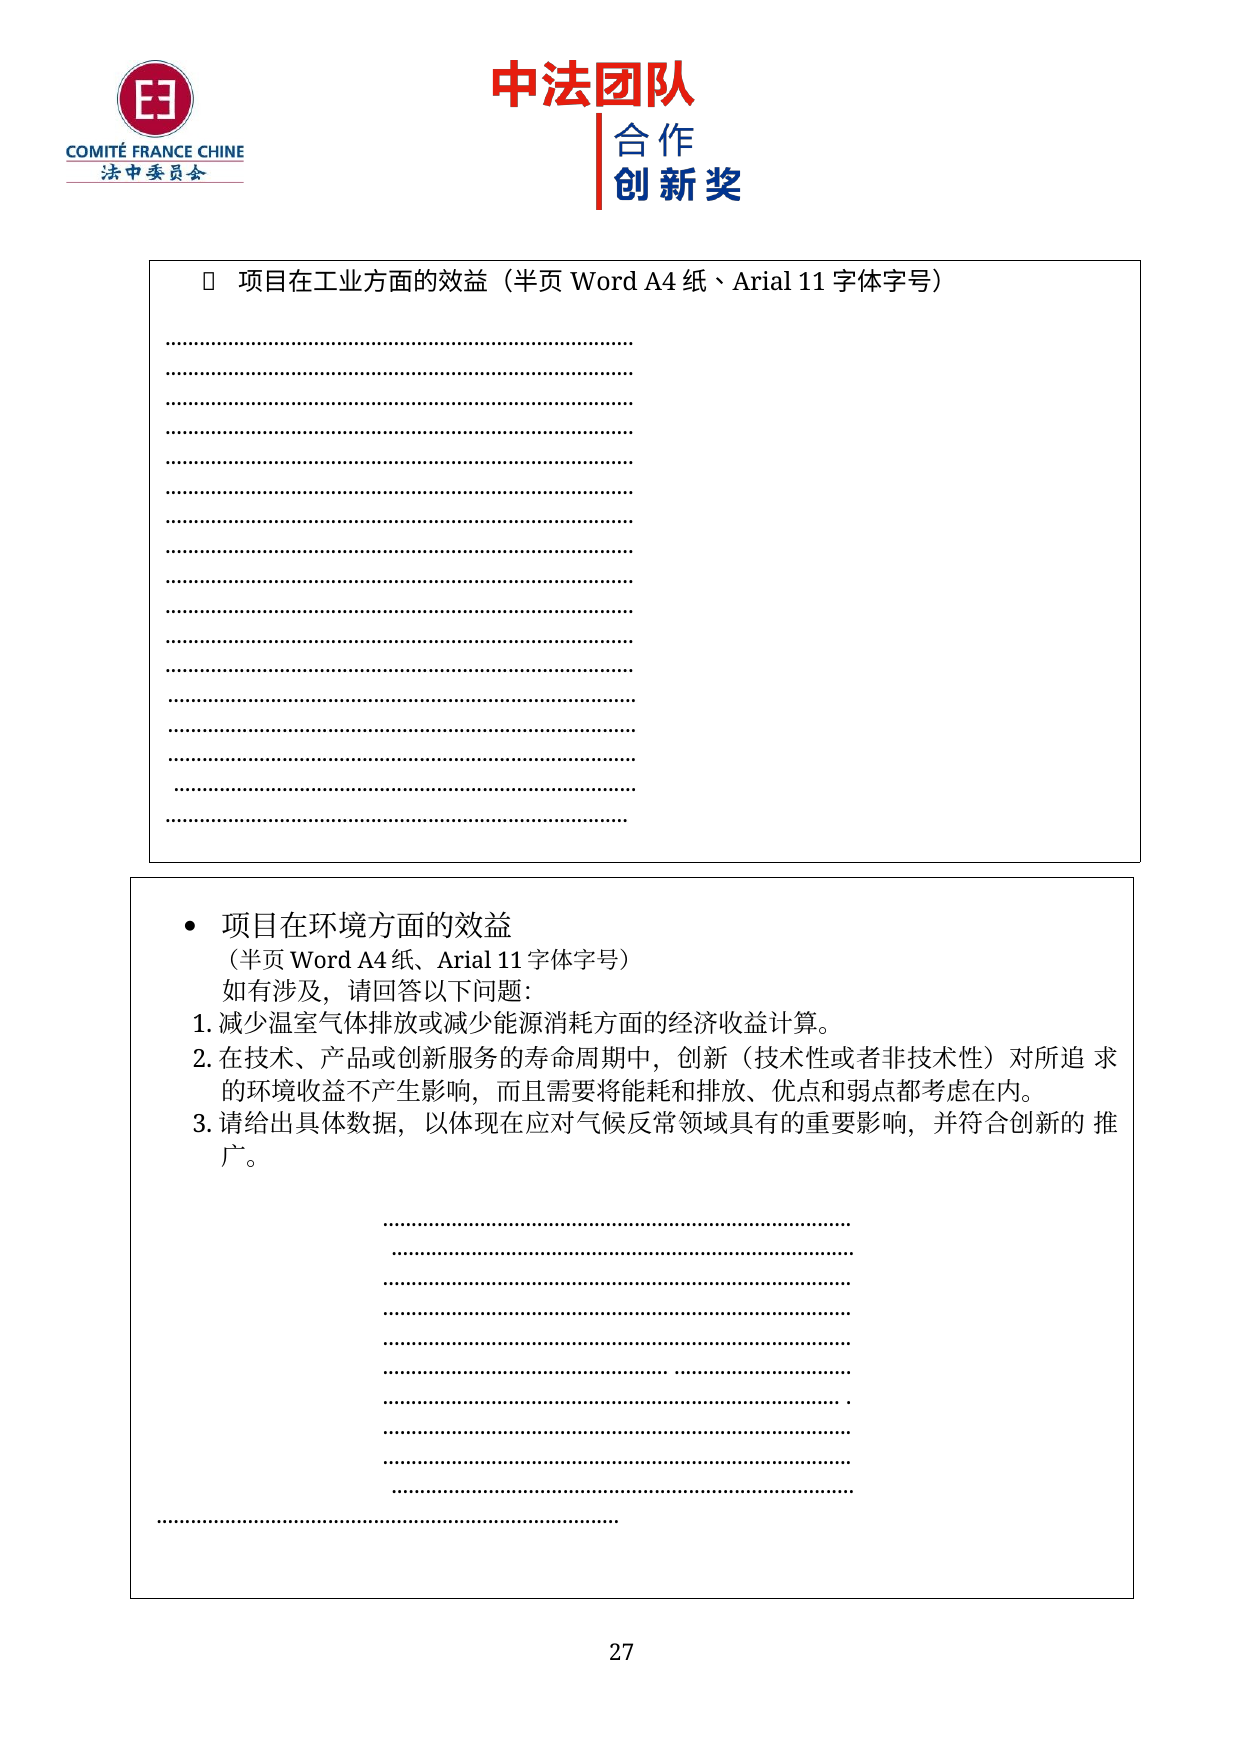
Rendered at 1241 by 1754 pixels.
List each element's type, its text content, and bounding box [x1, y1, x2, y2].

text （半页Word A4纸、Arial 11字体字号） [216, 945, 1134, 974]
text 1. 减少温室气体排放或减少能源消耗方面的经济收益计算。 [192, 1006, 1134, 1039]
text 3. 请给出具体数据，以体现在应对气候反常领域具有的重要影响，并符合创新的 推广。 [192, 1107, 1134, 1172]
text ................................................................................ . [146, 1381, 1089, 1411]
text .................................................................................. [146, 1321, 1089, 1351]
text  项目在环境方面的效益 [185, 905, 1134, 945]
text .................................................................................. [146, 1202, 1089, 1232]
picture [492, 60, 741, 210]
text ................................................................................. [156, 1500, 1134, 1530]
text ................................................................................. [146, 1232, 1100, 1262]
text ................................................................................. [146, 1470, 1100, 1500]
picture [66, 60, 244, 183]
text .................................................. ............................... [146, 1351, 1089, 1381]
text .................................................................................. [146, 1262, 1089, 1292]
text .................................................................................. [146, 1411, 1089, 1440]
text .................................................................................. [146, 1292, 1089, 1321]
subtitle 如有涉及，请回答以下问题： [222, 974, 1134, 1006]
text .................................................................................. [146, 1440, 1089, 1470]
text 2. 在技术、产品或创新服务的寿命周期中，创新（技术性或者非技术性）对所追 求的环境收益不产生影响，而且需要将能耗和排放、优点和弱点都考虑在内。 [192, 1042, 1134, 1107]
